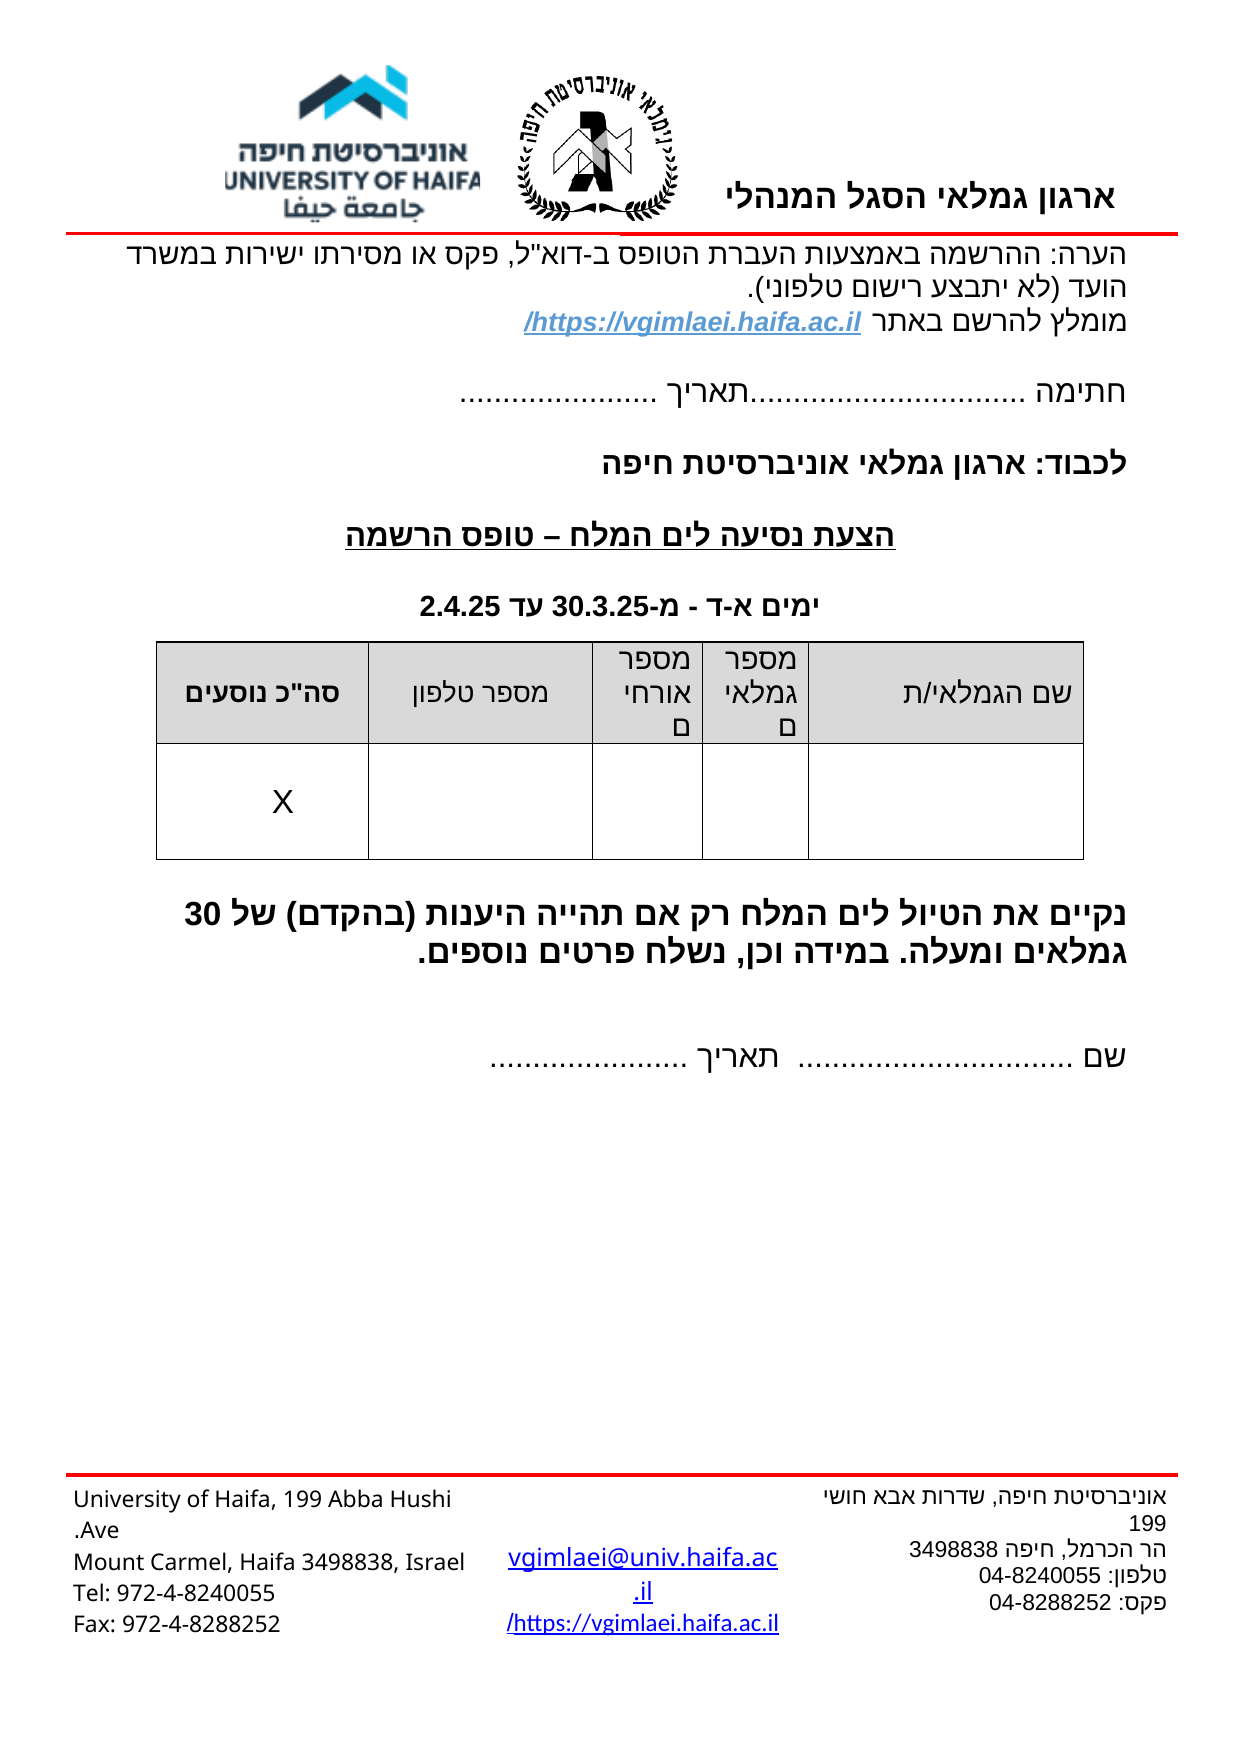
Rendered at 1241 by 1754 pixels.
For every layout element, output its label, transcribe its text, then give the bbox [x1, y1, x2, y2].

table_header מספר טלפון [369, 643, 592, 743]
text לכבוד: ארגון גמלאי אוניברסיטת חיפה [112, 445, 1128, 481]
table_cell [809, 744, 1083, 859]
table_cell [593, 744, 702, 859]
text הערה: ההרשמה באמצעות העברת הטופס ב-דוא"ל, פקס או מסירתו ישירות במשרד הועד (לא יתבצע רישום טלפוני). [112, 237, 1128, 304]
picture [223, 65, 479, 220]
table_cell X [157, 744, 368, 859]
table_header סה"כ נוסעים [157, 643, 368, 743]
text הצעת נסיעה לים המלח – טופס הרשמה [112, 517, 1128, 553]
table_cell [703, 744, 808, 859]
text ימים א-ד - מ-30.3.25 עד 2.4.25 [112, 589, 1128, 623]
text מומלץ להרשם באתר https://vgimlaei.haifa.ac.il/ [112, 304, 1128, 337]
table_header מספר אורחים [593, 643, 702, 743]
table_cell [369, 744, 592, 859]
text נקיים את הטיול לים המלח רק אם תהייה היענות (בהקדם) של 30 גמלאים ומעלה. במידה וכן, נשלח פרטים נוספים. [112, 894, 1128, 971]
text חתימה ................................תאריך ....................... [112, 373, 1128, 409]
text שם ................................ תאריך ....................... [112, 1038, 1128, 1074]
table_header מספר גמלאים [703, 643, 808, 743]
table_header שם הגמלאי/ת [809, 643, 1083, 743]
